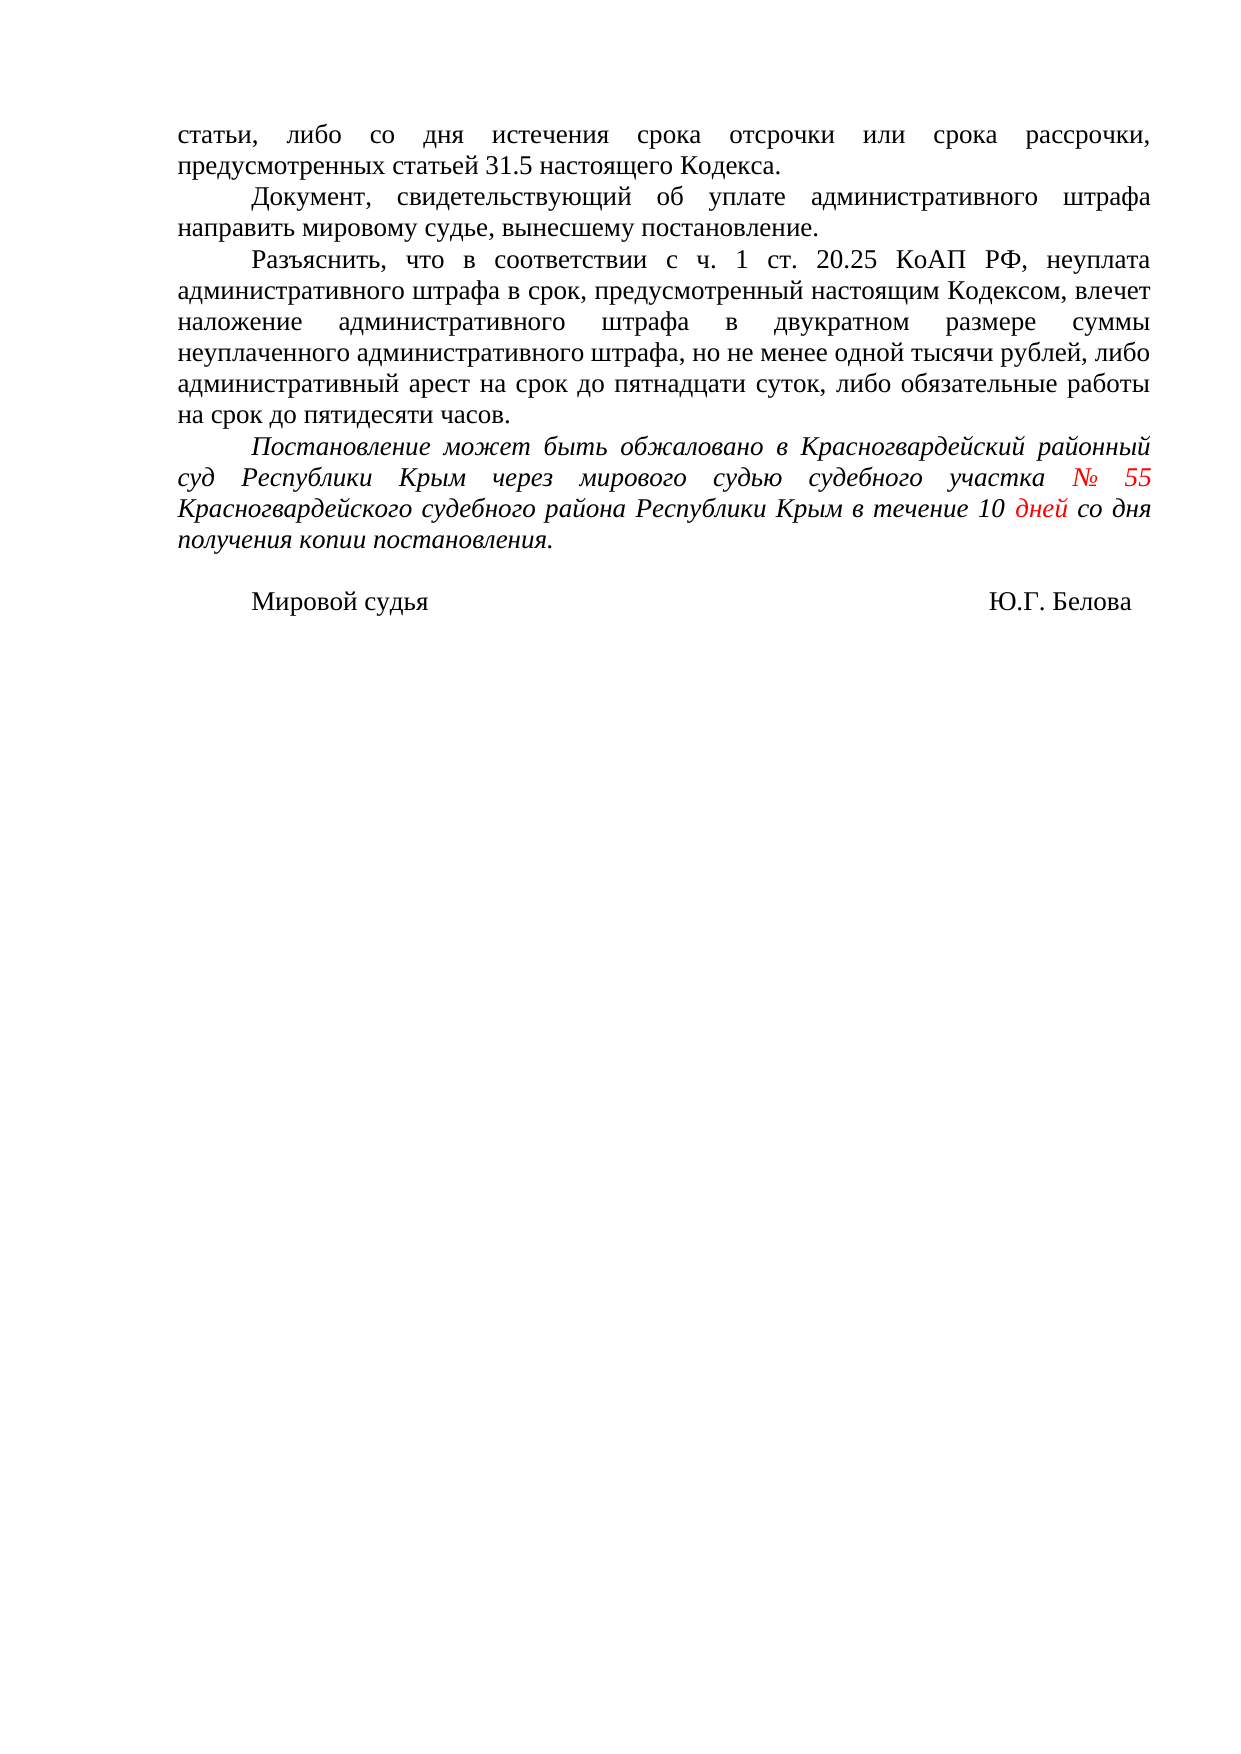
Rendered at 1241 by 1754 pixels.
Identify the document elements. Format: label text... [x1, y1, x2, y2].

text Разъяснить, что в соответствии с ч. 1 ст. 20.25 КоАП РФ, неуплата административного штрафа в срок, предусмотренный настоящим Кодексом, влечет наложение административного штрафа в двукратном размере суммы неуплаченного административного штрафа, но не менее одной тысячи рублей, либо административный арест на срок до пятнадцати суток, либо обязательные работы на срок до пятидесяти часов. [177, 243, 1152, 429]
text Документ, свидетельствующий об уплате административного штрафа направить мировому судье, вынесшему постановление. [177, 180, 1152, 243]
text Мировой судья Ю.Г. Белова [177, 585, 1152, 616]
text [177, 118, 1152, 180]
text Постановление может быть обжаловано в Красногвардейский районный суд Республики Крым через мирового судью судебного участка № 55 Красногвардейского судебного района Республики Крым в течение 10 дней со дня получения копии постановления. [177, 429, 1152, 554]
